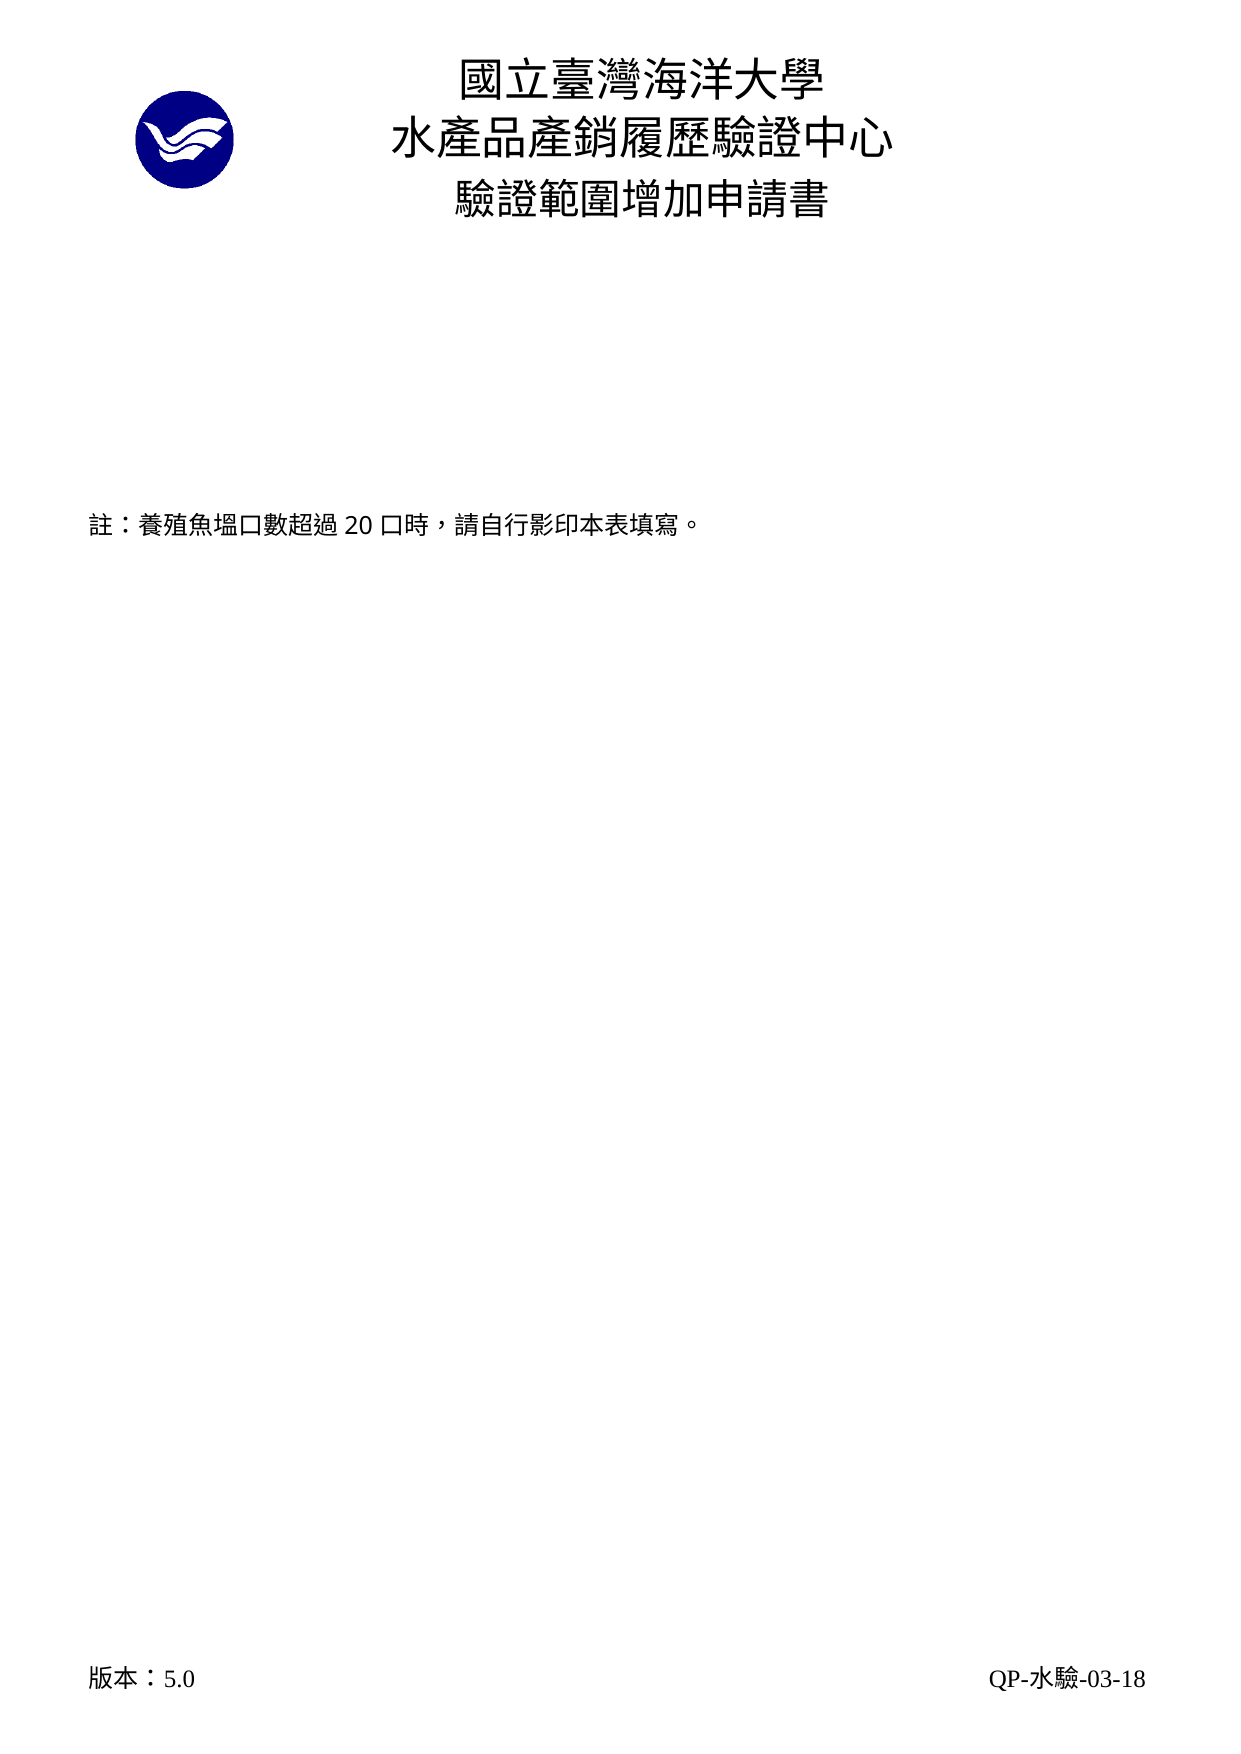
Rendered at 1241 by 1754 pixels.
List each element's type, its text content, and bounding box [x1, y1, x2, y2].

picture [134, 90, 235, 189]
subtitle 註：養殖魚塭口數超過 20 口時，請自行影印本表填寫。 [88, 505, 1223, 541]
